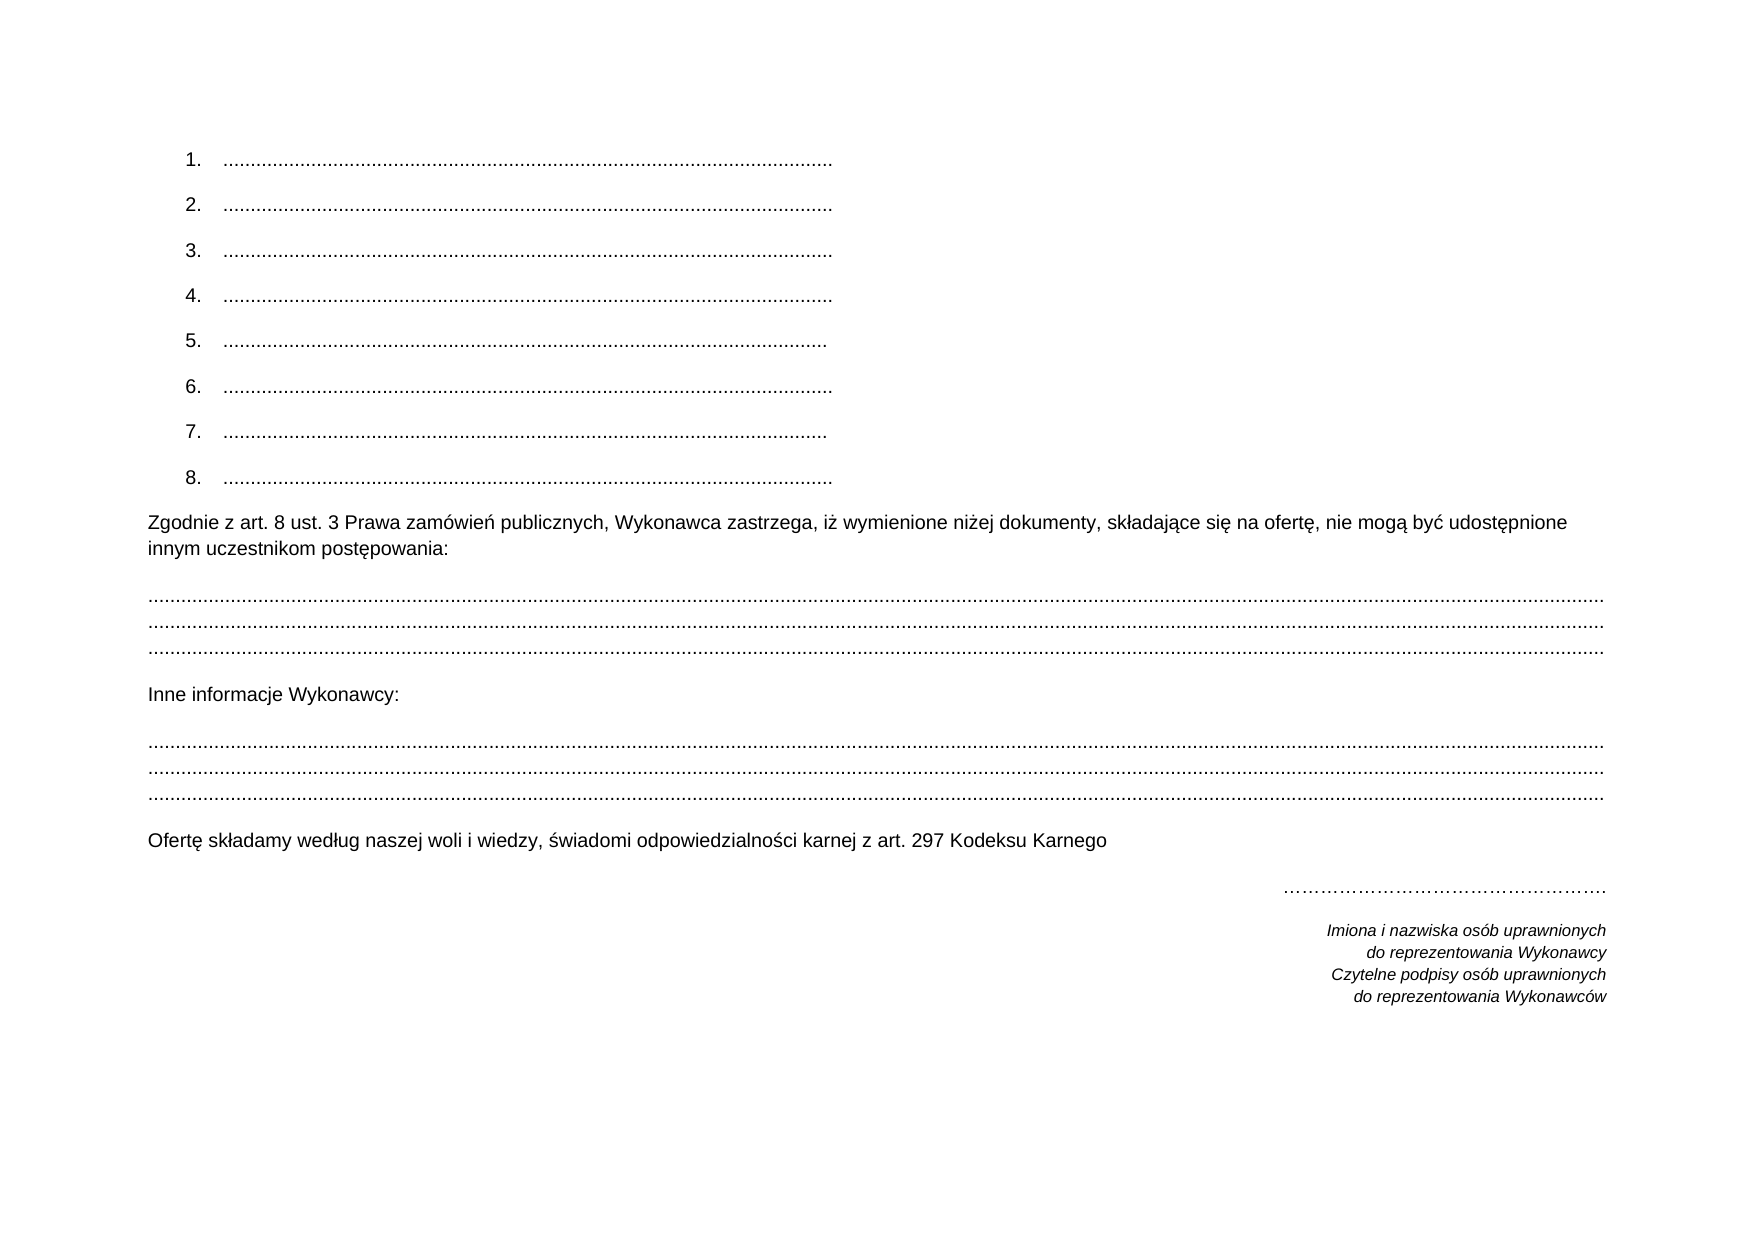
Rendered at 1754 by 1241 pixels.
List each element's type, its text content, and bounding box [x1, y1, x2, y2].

text Inne informacje Wykonawcy: [148, 683, 1606, 706]
text Ofertę składamy według naszej woli i wiedzy, świadomi odpowiedzialności karnej z art. 297 Kodeksu Karnego [148, 829, 1606, 851]
list ............................................................................................................... [185, 193, 1606, 216]
text do reprezentowania Wykonawcy [809, 943, 1606, 962]
list .............................................................................................................. [185, 420, 1606, 443]
list .............................................................................................................. [185, 329, 1606, 352]
text Czytelne podpisy osób uprawnionych [809, 965, 1606, 984]
list ............................................................................................................... [185, 466, 1606, 488]
list ............................................................................................................... [185, 238, 1606, 261]
text ........................................................................................................................................................................................................................................................................................................................................................................................................................................................................................................................................................................................................................................................................................................................................................................................................................... [148, 584, 1606, 659]
text ........................................................................................................................................................................................................................................................................................................................................................................................................................................................................................................................................................................................................................................................................................................................................................................................................................... [148, 730, 1606, 804]
text Imiona i nazwiska osób uprawnionych [809, 921, 1606, 940]
text Zgodnie z art. 8 ust. 3 Prawa zamówień publicznych, Wykonawca zastrzega, iż wymienione niżej dokumenty, składające się na ofertę, nie mogą być udostępnione innym uczestnikom postępowania: [148, 511, 1606, 560]
list ............................................................................................................... [185, 148, 1606, 170]
text do reprezentowania Wykonawców [809, 987, 1606, 1006]
text ……………………………………………. [809, 876, 1606, 897]
list ............................................................................................................... [185, 375, 1606, 397]
list ............................................................................................................... [185, 284, 1606, 307]
